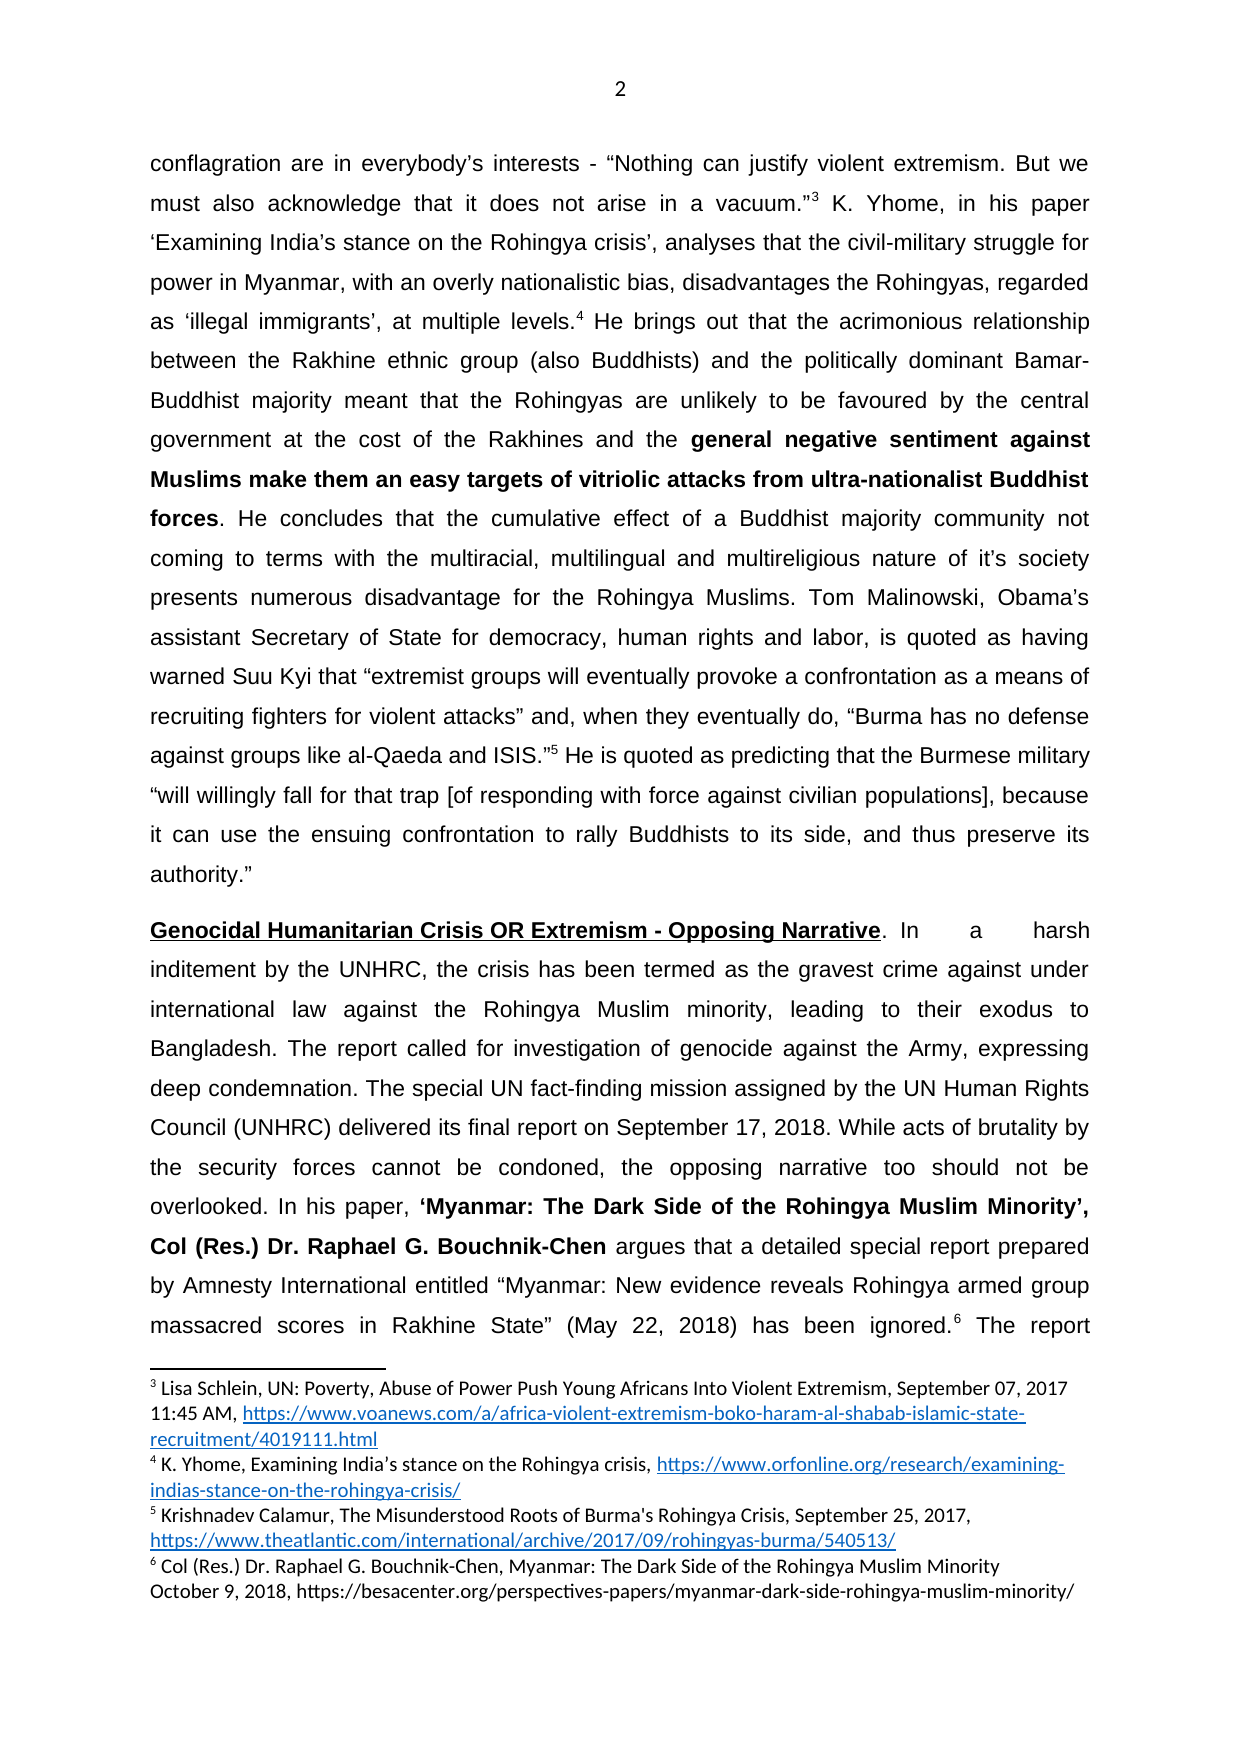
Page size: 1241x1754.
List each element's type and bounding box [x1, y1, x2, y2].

text [150, 150, 1090, 887]
text [150, 917, 1090, 1338]
